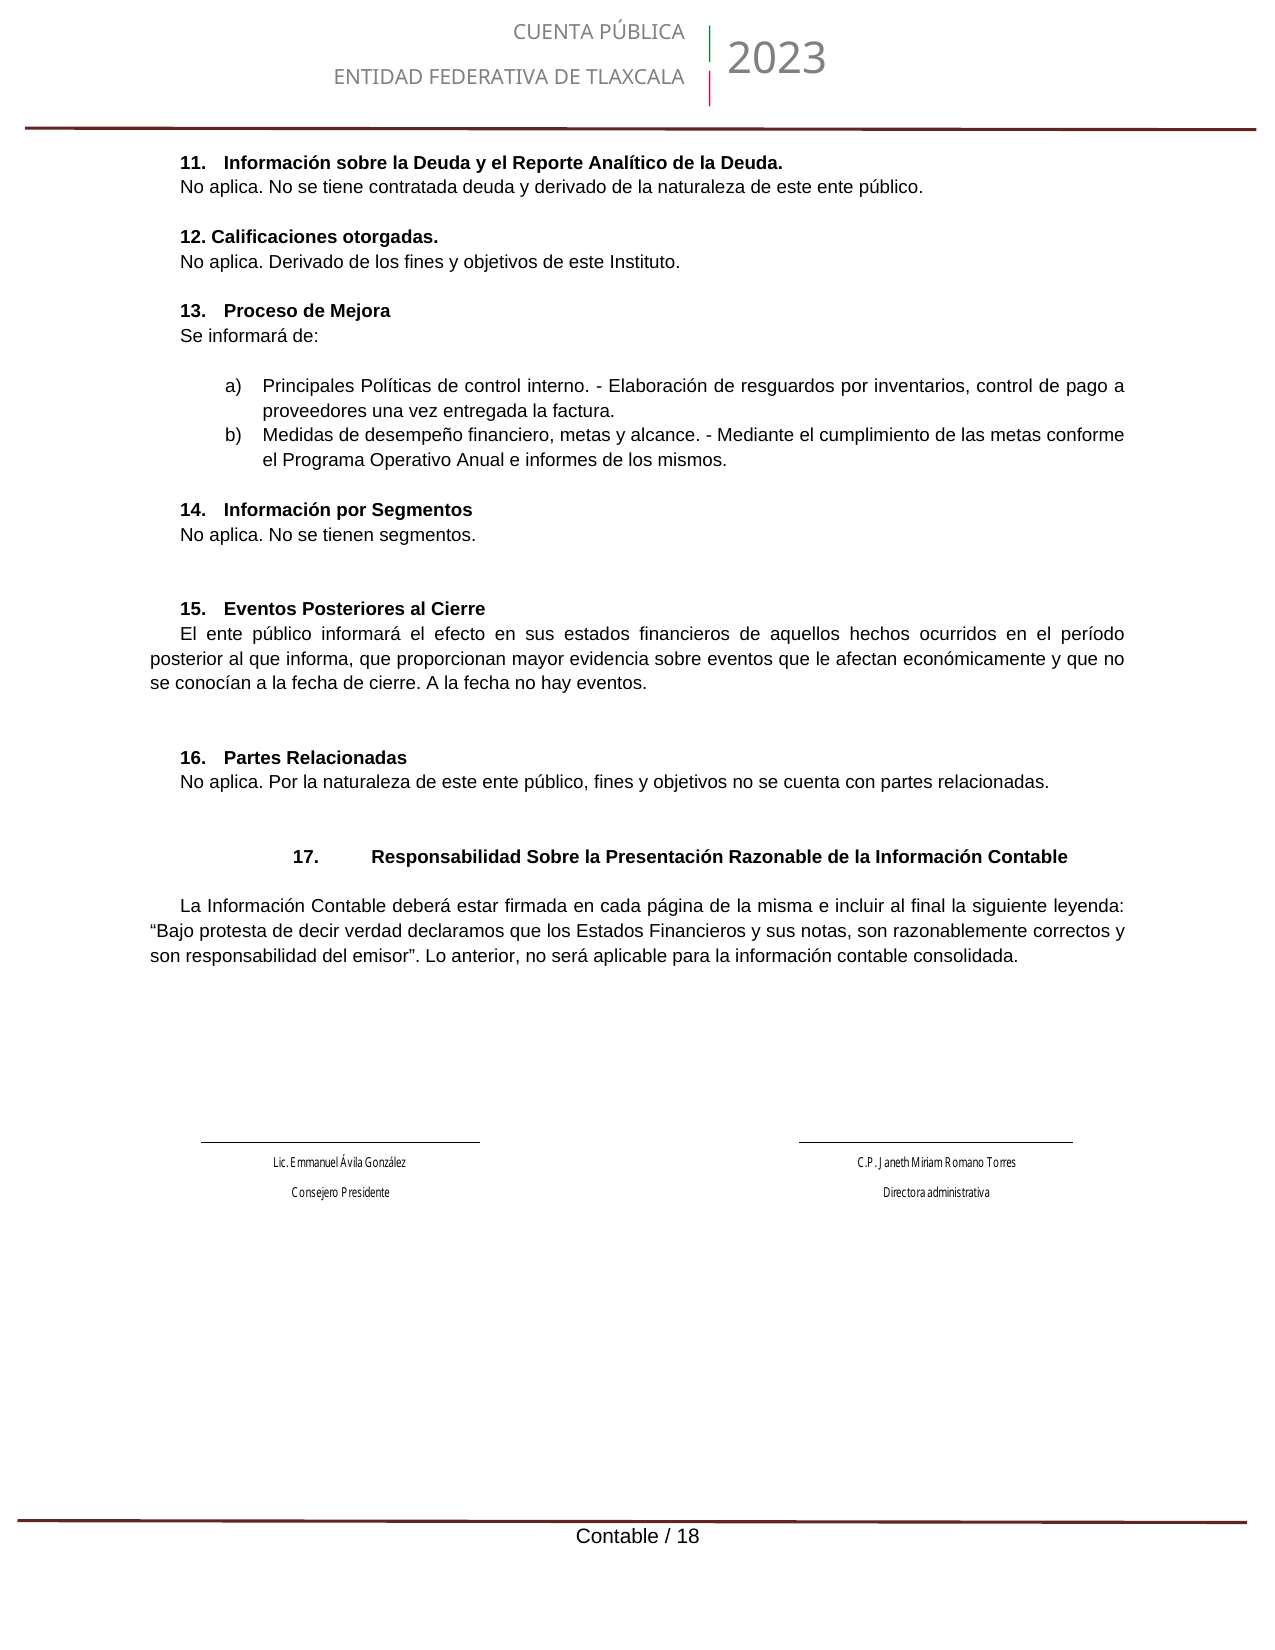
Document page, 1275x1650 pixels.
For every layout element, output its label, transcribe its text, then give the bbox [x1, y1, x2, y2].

text 15. Eventos Posteriores al Cierre [150, 598, 1125, 619]
text Se informará de: [150, 325, 1125, 347]
text No aplica. Derivado de los fines y objetivos de este Instituto. [150, 251, 1125, 272]
text 11. Información sobre la Deuda y el Reporte Analítico de la Deuda. [150, 151, 1125, 173]
text La Información Contable deberá estar firmada en cada página de la misma e incluir al final la siguiente leyenda: “Bajo protesta de decir verdad declaramos que los Estados Financieros y sus notas, son razonablemente correctos y son responsabilidad del emisor”. Lo anterior, no será aplicable para la información contable consolidada. [150, 895, 1125, 966]
text El ente público informará el efecto en sus estados financieros de aquellos hechos ocurridos en el período posterior al que informa, que proporcionan mayor evidencia sobre eventos que le afectan económicamente y que no se conocían a la fecha de cierre. A la fecha no hay eventos. [150, 622, 1125, 694]
text a) Principales Políticas de control interno. - Elaboración de resguardos por inventarios, control de pago a proveedores una vez entregada la factura. [225, 374, 1125, 421]
text 14. Información por Segmentos [150, 498, 1125, 520]
text No aplica. No se tiene contratada deuda y derivado de la naturaleza de este ente público. [150, 176, 1125, 198]
text 12. Calificaciones otorgadas. [150, 226, 1125, 247]
text 17. Responsabilidad Sobre la Presentación Razonable de la Información Contable [262, 846, 1125, 867]
text b) Medidas de desempeño financiero, metas y alcance. - Mediante el cumplimiento de las metas conforme el Programa Operativo Anual e informes de los mismos. [225, 424, 1125, 471]
text 13. Proceso de Mejora [150, 300, 1125, 322]
picture [702, 14, 723, 110]
text No aplica. Por la naturaleza de este ente público, fines y objetivos no se cuenta con partes relacionadas. [150, 771, 1125, 793]
text No aplica. No se tienen segmentos. [150, 523, 1125, 545]
text 16. Partes Relacionadas [150, 746, 1125, 768]
